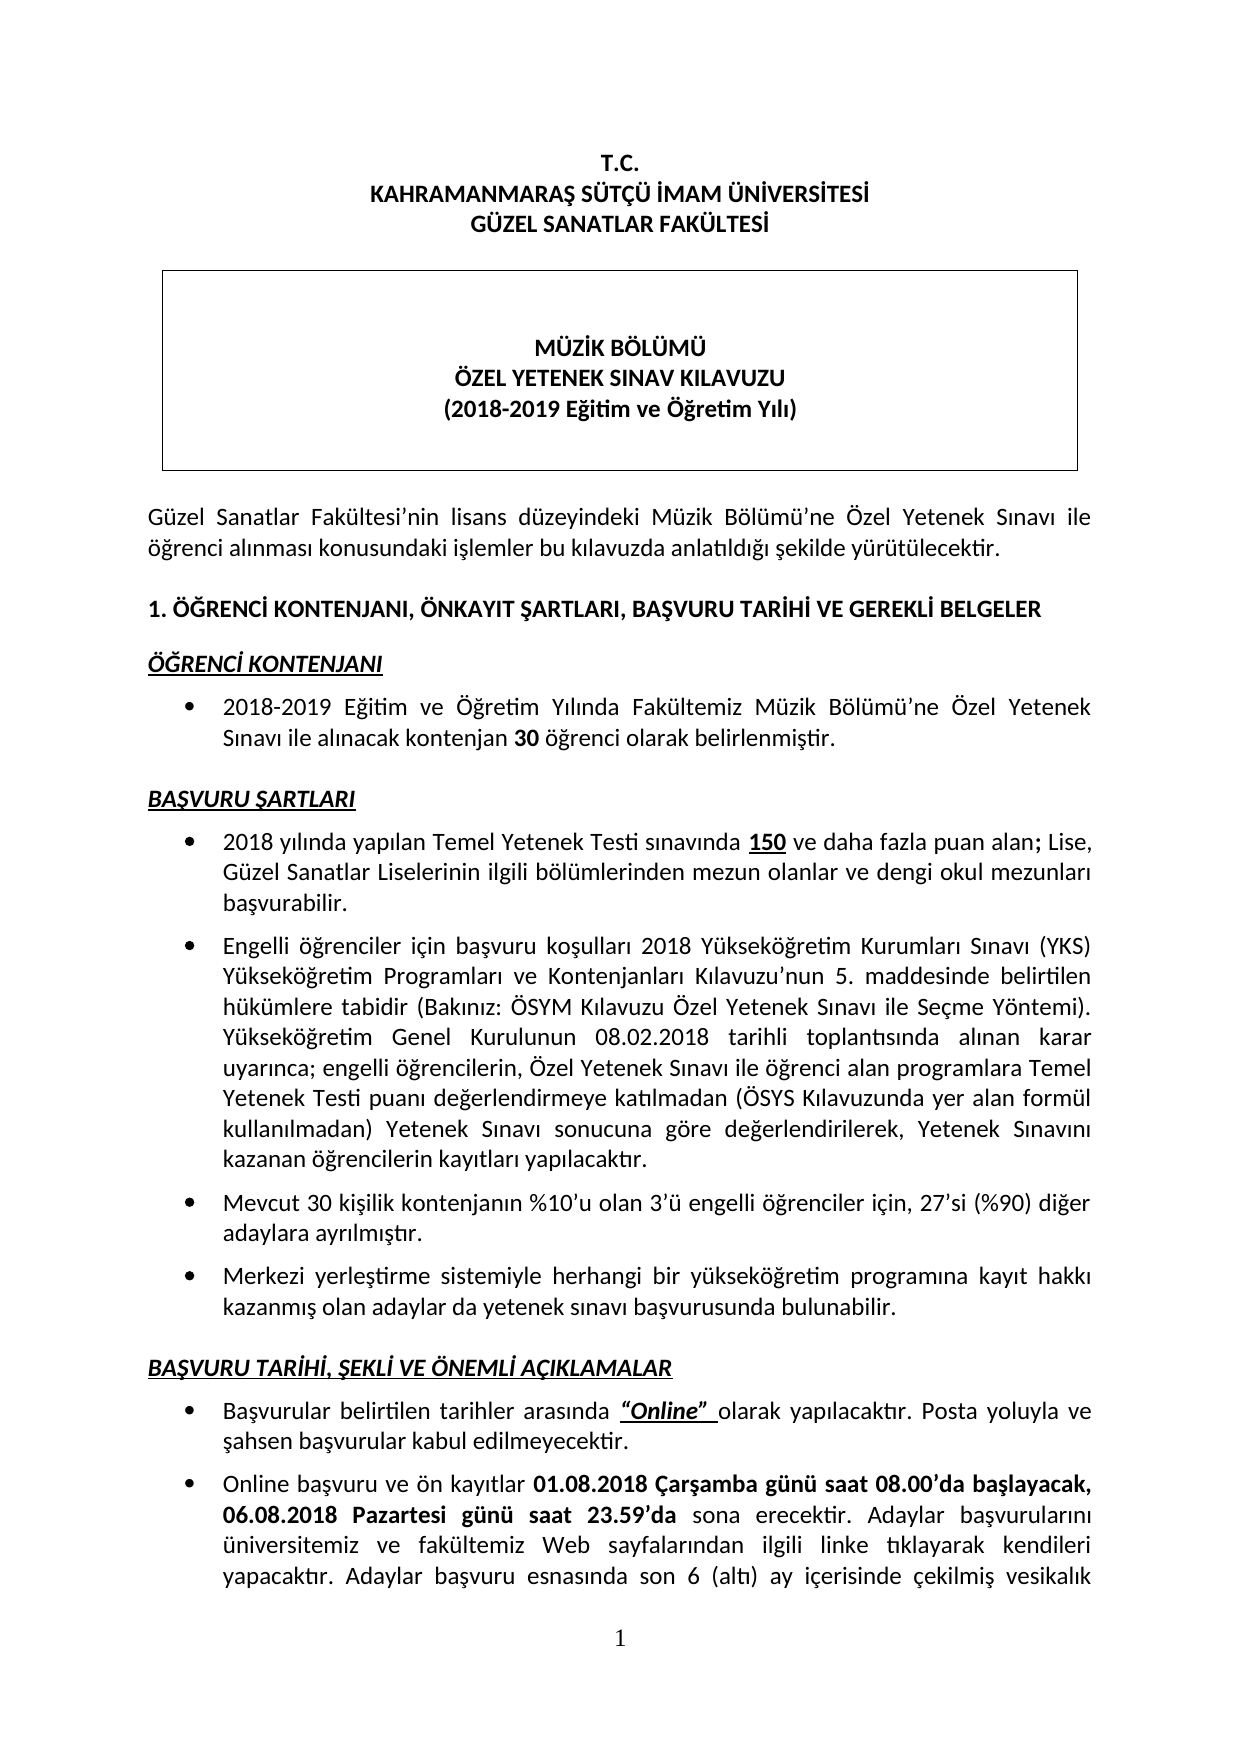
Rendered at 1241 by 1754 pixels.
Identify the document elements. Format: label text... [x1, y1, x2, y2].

text T.C. [148, 148, 1093, 178]
text BAŞVURU TARİHİ, ŞEKLİ VE ÖNEMLİ AÇIKLAMALAR [148, 1352, 1093, 1382]
list 2018-2019 Eğitim ve Öğretim Yılında Fakültemiz Müzik Bölümü’ne Özel Yetenek Sınavı ile alınacak kontenjan 30 öğrenci olarak belirlenmiştir. [185, 691, 1093, 752]
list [185, 1468, 1093, 1590]
text Güzel Sanatlar Fakültesi’nin lisans düzeyindeki Müzik Bölümü’ne Özel Yetenek Sınavı ile öğrenci alınması konusundaki işlemler bu kılavuzda anlatıldığı şekilde yürütülecektir. [148, 501, 1093, 562]
table_header MÜZİK BÖLÜMÜ ÖZEL YETENEK SINAV KILAVUZU (2018-2019 Eğitim ve Öğretim Yılı) [163, 271, 1077, 470]
text GÜZEL SANATLAR FAKÜLTESİ [148, 209, 1093, 239]
list Mevcut 30 kişilik kontenjanın %10’u olan 3’ü engelli öğrenciler için, 27’si (%90) diğer adaylara ayrılmıştır. [185, 1187, 1093, 1248]
list Başvurular belirtilen tarihler arasında “Online” olarak yapılacaktır. Posta yoluyla ve şahsen başvurular kabul edilmeyecektir. [185, 1395, 1093, 1456]
list Engelli öğrenciler için başvuru koşulları 2018 Yükseköğretim Kurumları Sınavı (YKS) Yükseköğretim Programları ve Kontenjanları Kılavuzu’nun 5. maddesinde belirtilen hükümlere tabidir (Bakınız: ÖSYM Kılavuzu Özel Yetenek Sınavı ile Seçme Yöntemi). Yükseköğretim Genel Kurulunun 08.02.2018 tarihli toplantısında alınan karar uyarınca; engelli öğrencilerin, Özel Yetenek Sınavı ile öğrenci alan programlara Temel Yetenek Testi puanı değerlendirmeye katılmadan (ÖSYS Kılavuzunda yer alan formül kullanılmadan) Yetenek Sınavı sonucuna göre değerlendirilerek, Yetenek Sınavını kazanan öğrencilerin kayıtları yapılacaktır. [185, 930, 1093, 1174]
text 1. ÖĞRENCİ KONTENJANI, ÖNKAYIT ŞARTLARI, BAŞVURU TARİHİ VE GEREKLİ BELGELER [148, 593, 1093, 623]
text ÖĞRENCİ KONTENJANI [148, 648, 1093, 679]
list 2018 yılında yapılan Temel Yetenek Testi sınavında 150 ve daha fazla puan alan; Lise, Güzel Sanatlar Liselerinin ilgili bölümlerinden mezun olanlar ve dengi okul mezunları başvurabilir. [185, 826, 1093, 917]
text BAŞVURU ŞARTLARI [148, 783, 1093, 813]
list Merkezi yerleştirme sistemiyle herhangi bir yükseköğretim programına kayıt hakkı kazanmış olan adaylar da yetenek sınavı başvurusunda bulunabilir. [185, 1260, 1093, 1321]
text KAHRAMANMARAŞ SÜTÇÜ İMAM ÜNİVERSİTESİ [148, 178, 1093, 209]
